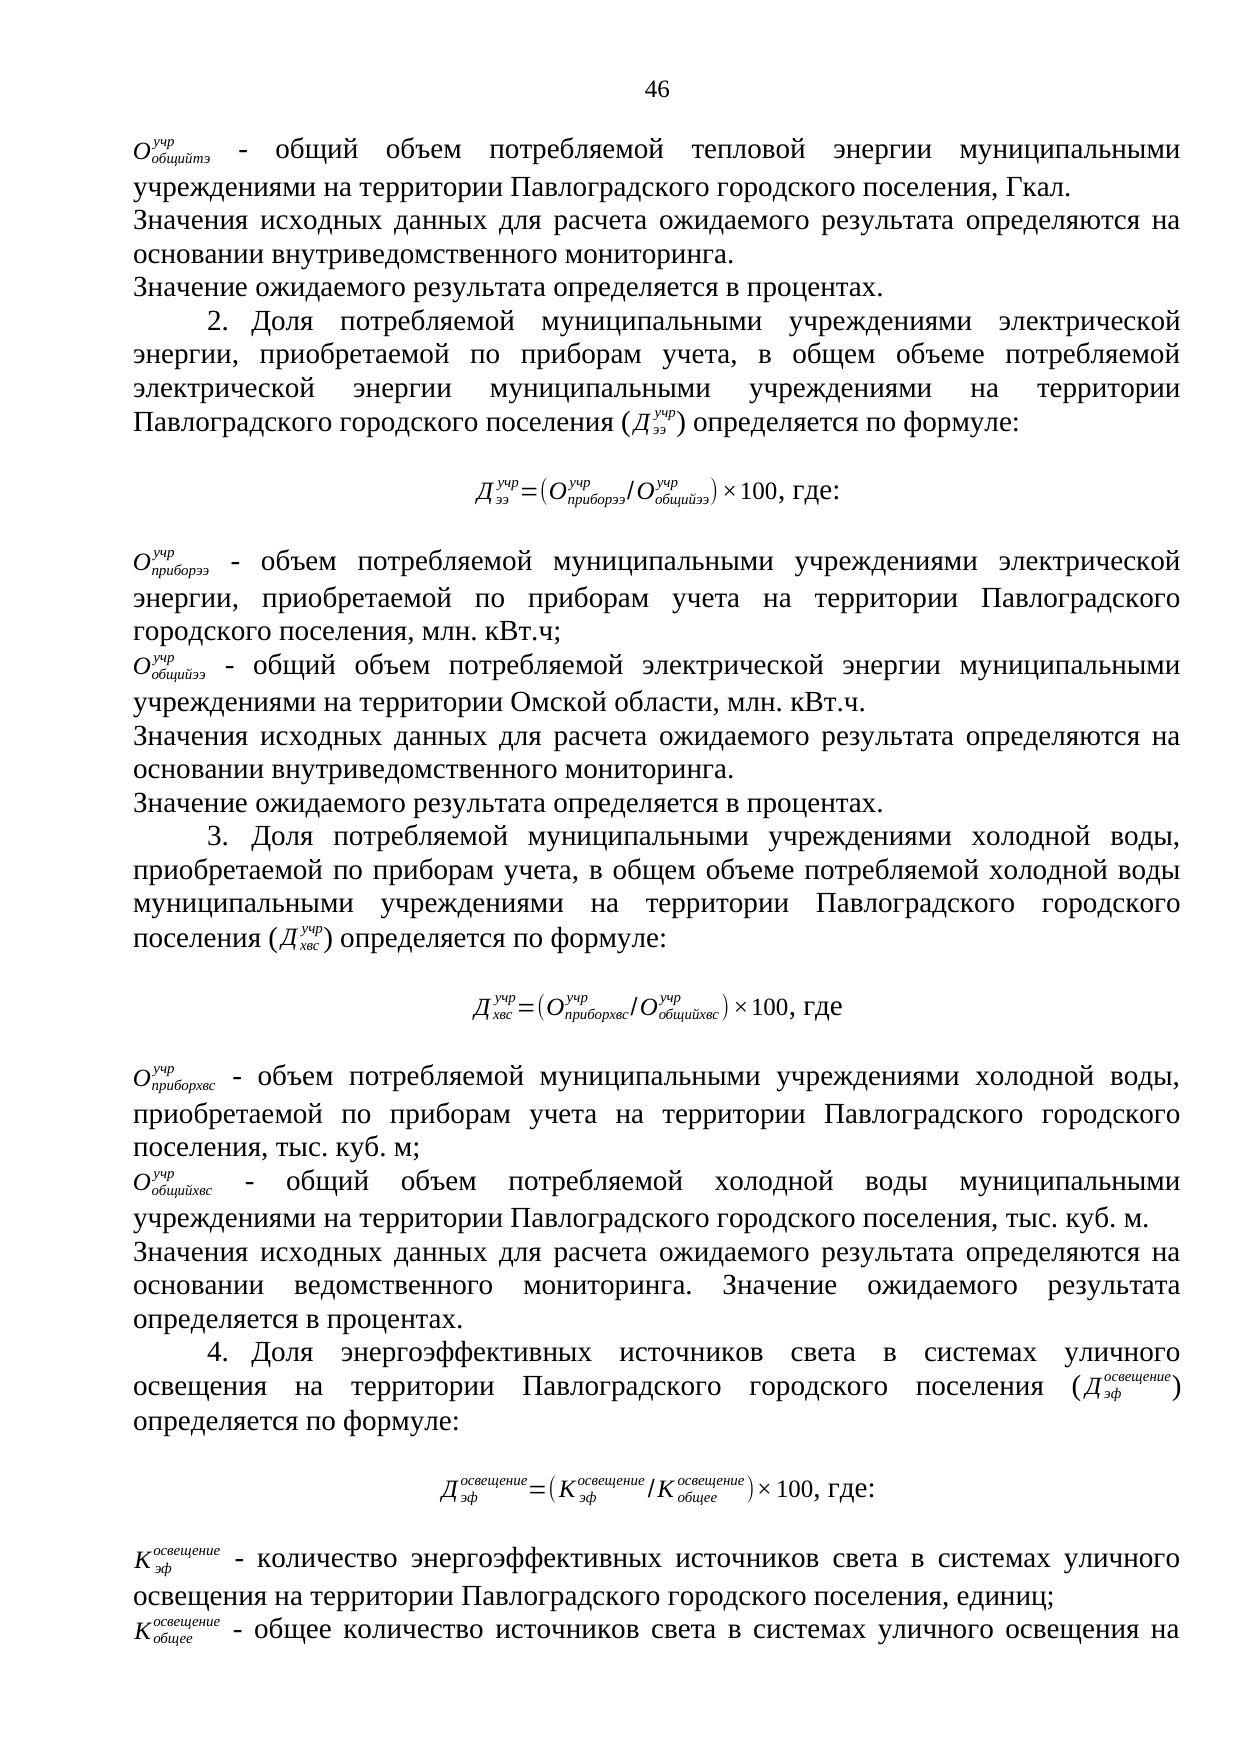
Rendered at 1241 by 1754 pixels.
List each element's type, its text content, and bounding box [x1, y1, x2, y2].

text Значение ожидаемого результата определяется в процентах. [133, 785, 1181, 818]
text - количество энергоэффективных источников света в системах уличного освещения на территории Павлоградского городского поселения, единиц; [133, 1541, 1181, 1611]
text , где: [133, 1470, 1181, 1507]
list Доля потребляемой муниципальными учреждениями холодной воды, приобретаемой по приборам учета, в общем объеме потребляемой холодной воды муниципальными учреждениями на территории Павлоградского городского поселения () определяется по формуле: [133, 818, 1181, 954]
text Значения исходных данных для расчета ожидаемого результата определяются на основании внутриведомственного мониторинга. [133, 718, 1181, 785]
text , где [133, 988, 1181, 1025]
text - общий объем потребляемой холодной воды муниципальными учреждениями на территории Павлоградского городского поселения, тыс. куб. м. [133, 1163, 1181, 1234]
text Значение ожидаемого результата определяется в процентах. [133, 269, 1181, 303]
text - объем потребляемой муниципальными учреждениями холодной воды, приобретаемой по приборам учета на территории Павлоградского городского поселения, тыс. куб. м; [133, 1058, 1181, 1163]
text - объем потребляемой муниципальными учреждениями электрической энергии, приобретаемой по приборам учета на территории Павлоградского городского поселения, млн. кВт.ч; [133, 543, 1181, 647]
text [133, 1611, 1181, 1649]
list Доля энергоэффективных источников света в системах уличного освещения на территории Павлоградского городского поселения () определяется по формуле: [133, 1334, 1181, 1436]
text - общий объем потребляемой тепловой энергии муниципальными учреждениями на территории Павлоградского городского поселения, Гкал. [133, 131, 1181, 202]
list Доля потребляемой муниципальными учреждениями электрической энергии, приобретаемой по приборам учета, в общем объеме потребляемой электрической энергии муниципальными учреждениями на территории Павлоградского городского поселения () определяется по формуле: [133, 303, 1181, 438]
text Значения исходных данных для расчета ожидаемого результата определяются на основании внутриведомственного мониторинга. [133, 202, 1181, 269]
text - общий объем потребляемой электрической энергии муниципальными учреждениями на территории Омской области, млн. кВт.ч. [133, 647, 1181, 718]
text , где: [133, 472, 1181, 509]
text Значения исходных данных для расчета ожидаемого результата определяются на основании ведомственного мониторинга. Значение ожидаемого результата определяется в процентах. [133, 1234, 1181, 1334]
